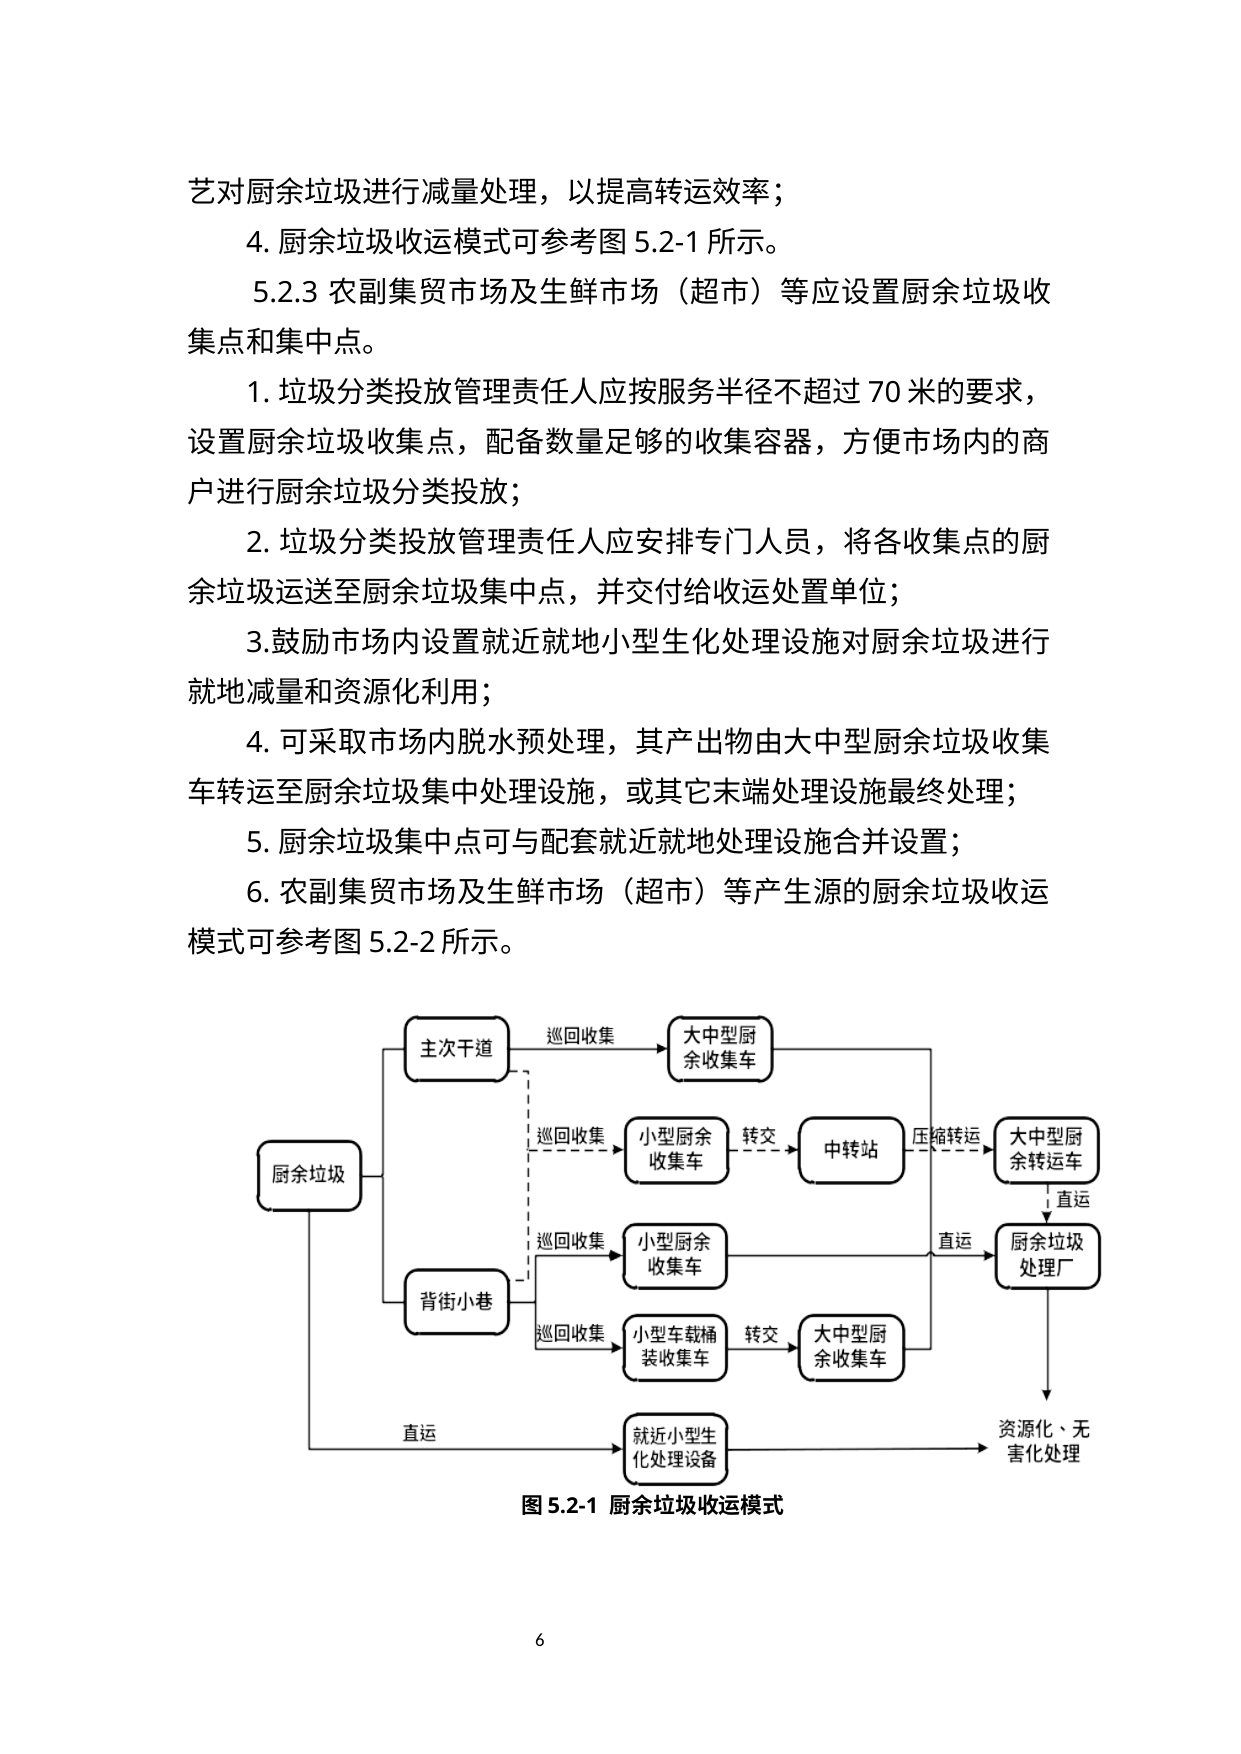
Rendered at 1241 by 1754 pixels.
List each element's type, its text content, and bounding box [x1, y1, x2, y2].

text 5.2.3 农副集贸市场及生鲜市场（超市）等应设置厨余垃圾收集点和集中点。 [187, 262, 1053, 362]
text 6. 农副集贸市场及生鲜市场（超市）等产生源的厨余垃圾收运模式可参考图5.2-2所示。 [187, 862, 1053, 962]
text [187, 162, 1053, 212]
text 图5.2-1 厨余垃圾收运模式 [187, 1488, 1053, 1520]
text 4. 可采取市场内脱水预处理，其产出物由大中型厨余垃圾收集车转运至厨余垃圾集中处理设施，或其它末端处理设施最终处理； [187, 712, 1053, 812]
text 3.鼓励市场内设置就近就地小型生化处理设施对厨余垃圾进行就地减量和资源化利用； [187, 612, 1053, 712]
text 2. 垃圾分类投放管理责任人应安排专门人员，将各收集点的厨余垃圾运送至厨余垃圾集中点，并交付给收运处置单位； [187, 512, 1053, 612]
text 4. 厨余垃圾收运模式可参考图5.2-1所示。 [187, 212, 1053, 262]
text 5. 厨余垃圾集中点可与配套就近就地处理设施合并设置； [187, 812, 1053, 862]
text 1. 垃圾分类投放管理责任人应按服务半径不超过70米的要求，设置厨余垃圾收集点，配备数量足够的收集容器，方便市场内的商户进行厨余垃圾分类投放； [187, 362, 1053, 512]
